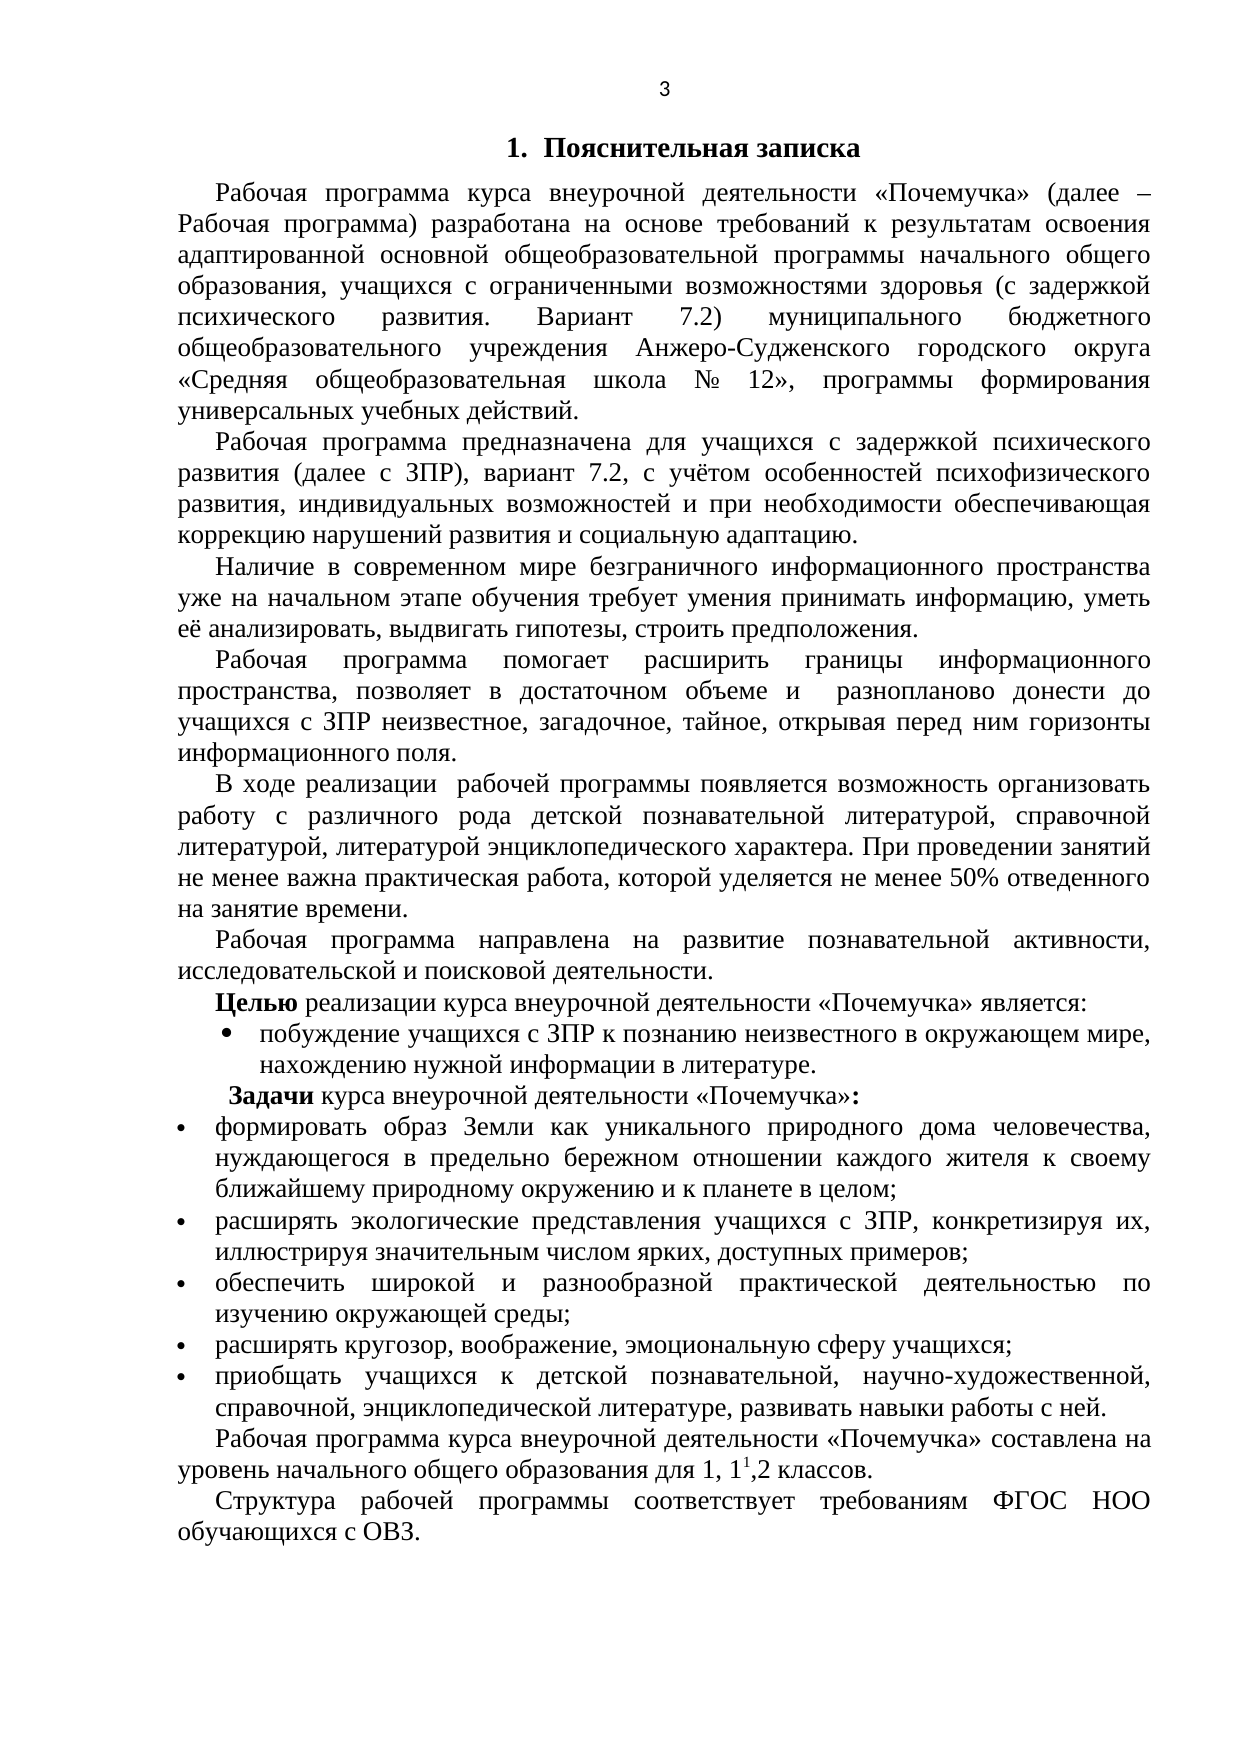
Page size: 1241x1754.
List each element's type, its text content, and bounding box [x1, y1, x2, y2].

text Рабочая программа курса внеурочной деятельности «Почемучка» составлена на уровень начального общего образования для 1, 11,2 классов. [177, 1422, 1152, 1484]
list Пояснительная записка [215, 130, 1152, 163]
text Структура рабочей программы соответствует требованиям ФГОС НОО обучающихся с ОВЗ. [177, 1484, 1152, 1546]
text Задачи курса внеурочной деятельности «Почемучка»: [222, 1079, 1152, 1110]
list обеспечить широкой и разнообразной практической деятельностью по изучению окружающей среды; [177, 1266, 1152, 1328]
list расширять кругозор, воображение, эмоциональную сферу учащихся; [177, 1328, 1152, 1359]
list приобщать учащихся к детской познавательной, научно-художественной, справочной, энциклопедической литературе, развивать навыки работы с ней. [177, 1359, 1152, 1422]
list расширять экологические представления учащихся с ЗПР, конкретизируя их, иллюстрируя значительным числом ярких, доступных примеров; [177, 1204, 1152, 1266]
text Рабочая программа помогает расширить границы информационного пространства, позволяет в достаточном объеме и разнопланово донести до учащихся с ЗПР неизвестное, загадочное, тайное, открывая перед ним горизонты информационного поля. [177, 643, 1152, 768]
text В ходе реализации рабочей программы появляется возможность организовать работу с различного рода детской познавательной литературой, справочной литературой, литературой энциклопедического характера. При проведении занятий не менее важна практическая работа, которой уделяется не менее 50% отведенного на занятие времени. [177, 768, 1152, 923]
list побуждение учащихся с ЗПР к познанию неизвестного в окружающем мире, нахождению нужной информации в литературе. [222, 1017, 1152, 1079]
text Рабочая программа курса внеурочной деятельности «Почемучка» (далее – Рабочая программа) разработана на основе требований к результатам освоения адаптированной основной общеобразовательной программы начального общего образования, учащихся с ограниченными возможностями здоровья (с задержкой психического развития. Вариант 7.2) муниципального бюджетного общеобразовательного учреждения Анжеро-Судженского городского округа «Средняя общеобразовательная школа № 12», программы формирования универсальных учебных действий. [177, 176, 1152, 425]
text Целью реализации курса внеурочной деятельности «Почемучка» является: [177, 986, 1152, 1017]
text Наличие в современном мире безграничного информационного пространства уже на начальном этапе обучения требует умения принимать информацию, уметь её анализировать, выдвигать гипотезы, строить предположения. [177, 549, 1152, 643]
text Рабочая программа направлена на развитие познавательной активности, исследовательской и поисковой деятельности. [177, 923, 1152, 986]
list формировать образ Земли как уникального природного дома человечества, нуждающегося в предельно бережном отношении каждого жителя к своему ближайшему природному окружению и к планете в целом; [177, 1110, 1152, 1204]
text Рабочая программа предназначена для учащихся с задержкой психического развития (далее с ЗПР), вариант 7.2, с учётом особенностей психофизического развития, индивидуальных возможностей и при необходимости обеспечивающая коррекцию нарушений развития и социальную адаптацию. [177, 425, 1152, 549]
